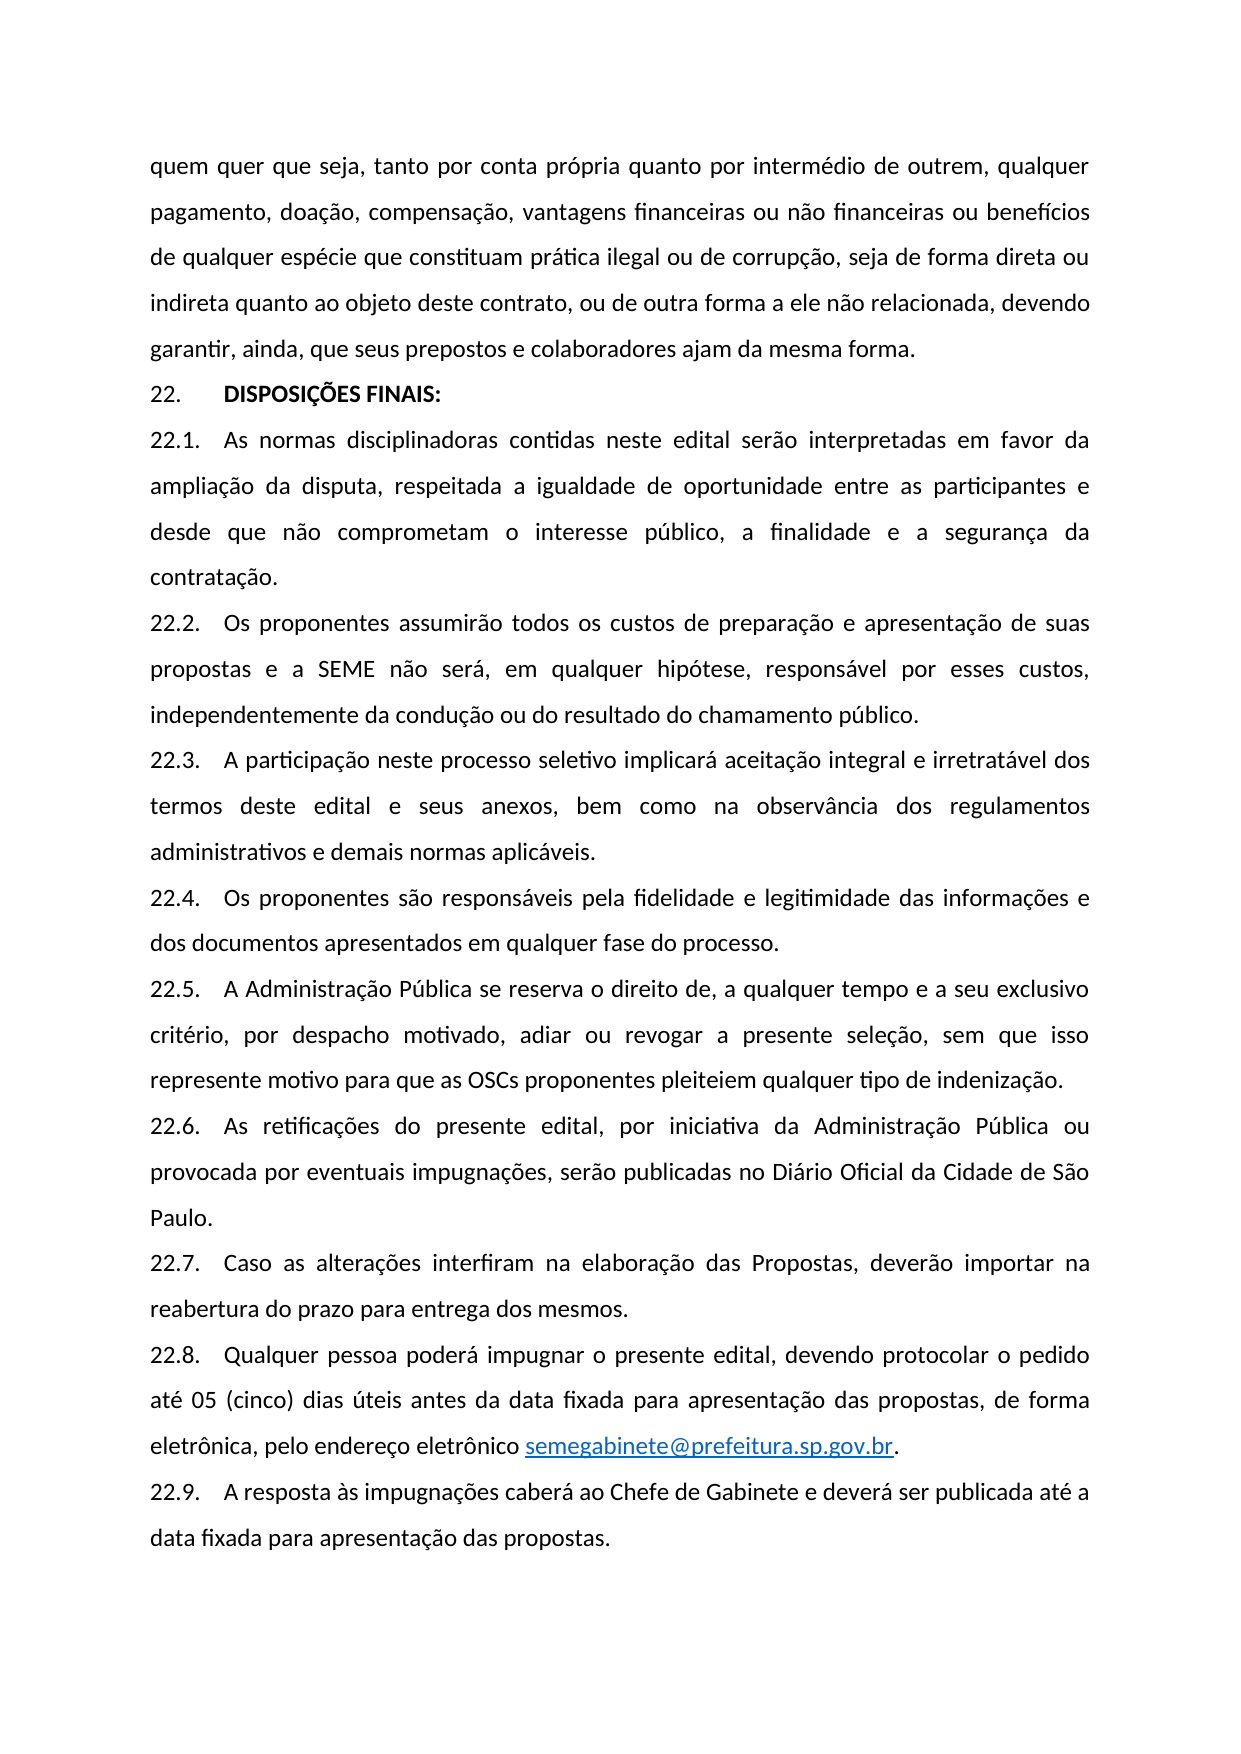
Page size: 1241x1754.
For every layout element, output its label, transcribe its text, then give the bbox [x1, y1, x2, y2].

list A Administração Pública se reserva o direito de, a qualquer tempo e a seu exclusivo critério, por despacho motivado, adiar ou revogar a presente seleção, sem que isso represente motivo para que as OSCs proponentes pleiteiem qualquer tipo de indenização. [150, 973, 1090, 1095]
list As normas disciplinadoras contidas neste edital serão interpretadas em favor da ampliação da disputa, respeitada a igualdade de oportunidade entre as participantes e desde que não comprometam o interesse público, a finalidade e a segurança da contratação. [150, 424, 1090, 592]
list A resposta às impugnações caberá ao Chefe de Gabinete e deverá ser publicada até a data fixada para apresentação das propostas. [150, 1476, 1090, 1552]
list Caso as alterações interfiram na elaboração das Propostas, deverão importar na reabertura do prazo para entrega dos mesmos. [150, 1247, 1090, 1324]
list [150, 150, 1090, 363]
list A participação neste processo seletivo implicará aceitação integral e irretratável dos termos deste edital e seus anexos, bem como na observância dos regulamentos administrativos e demais normas aplicáveis. [150, 744, 1090, 866]
list Os proponentes assumirão todos os custos de preparação e apresentação de suas propostas e a SEME não será, em qualquer hipótese, responsável por esses custos, independentemente da condução ou do resultado do chamamento público. [150, 607, 1090, 729]
list Os proponentes são responsáveis pela fidelidade e legitimidade das informações e dos documentos apresentados em qualquer fase do processo. [150, 882, 1090, 958]
list Qualquer pessoa poderá impugnar o presente edital, devendo protocolar o pedido até 05 (cinco) dias úteis antes da data fixada para apresentação das propostas, de forma eletrônica, pelo endereço eletrônico semegabinete@prefeitura.sp.gov.br. [150, 1339, 1090, 1461]
list DISPOSIÇÕES FINAIS: [150, 379, 1090, 409]
list As retificações do presente edital, por iniciativa da Administração Pública ou provocada por eventuais impugnações, serão publicadas no Diário Oficial da Cidade de São Paulo. [150, 1110, 1090, 1232]
